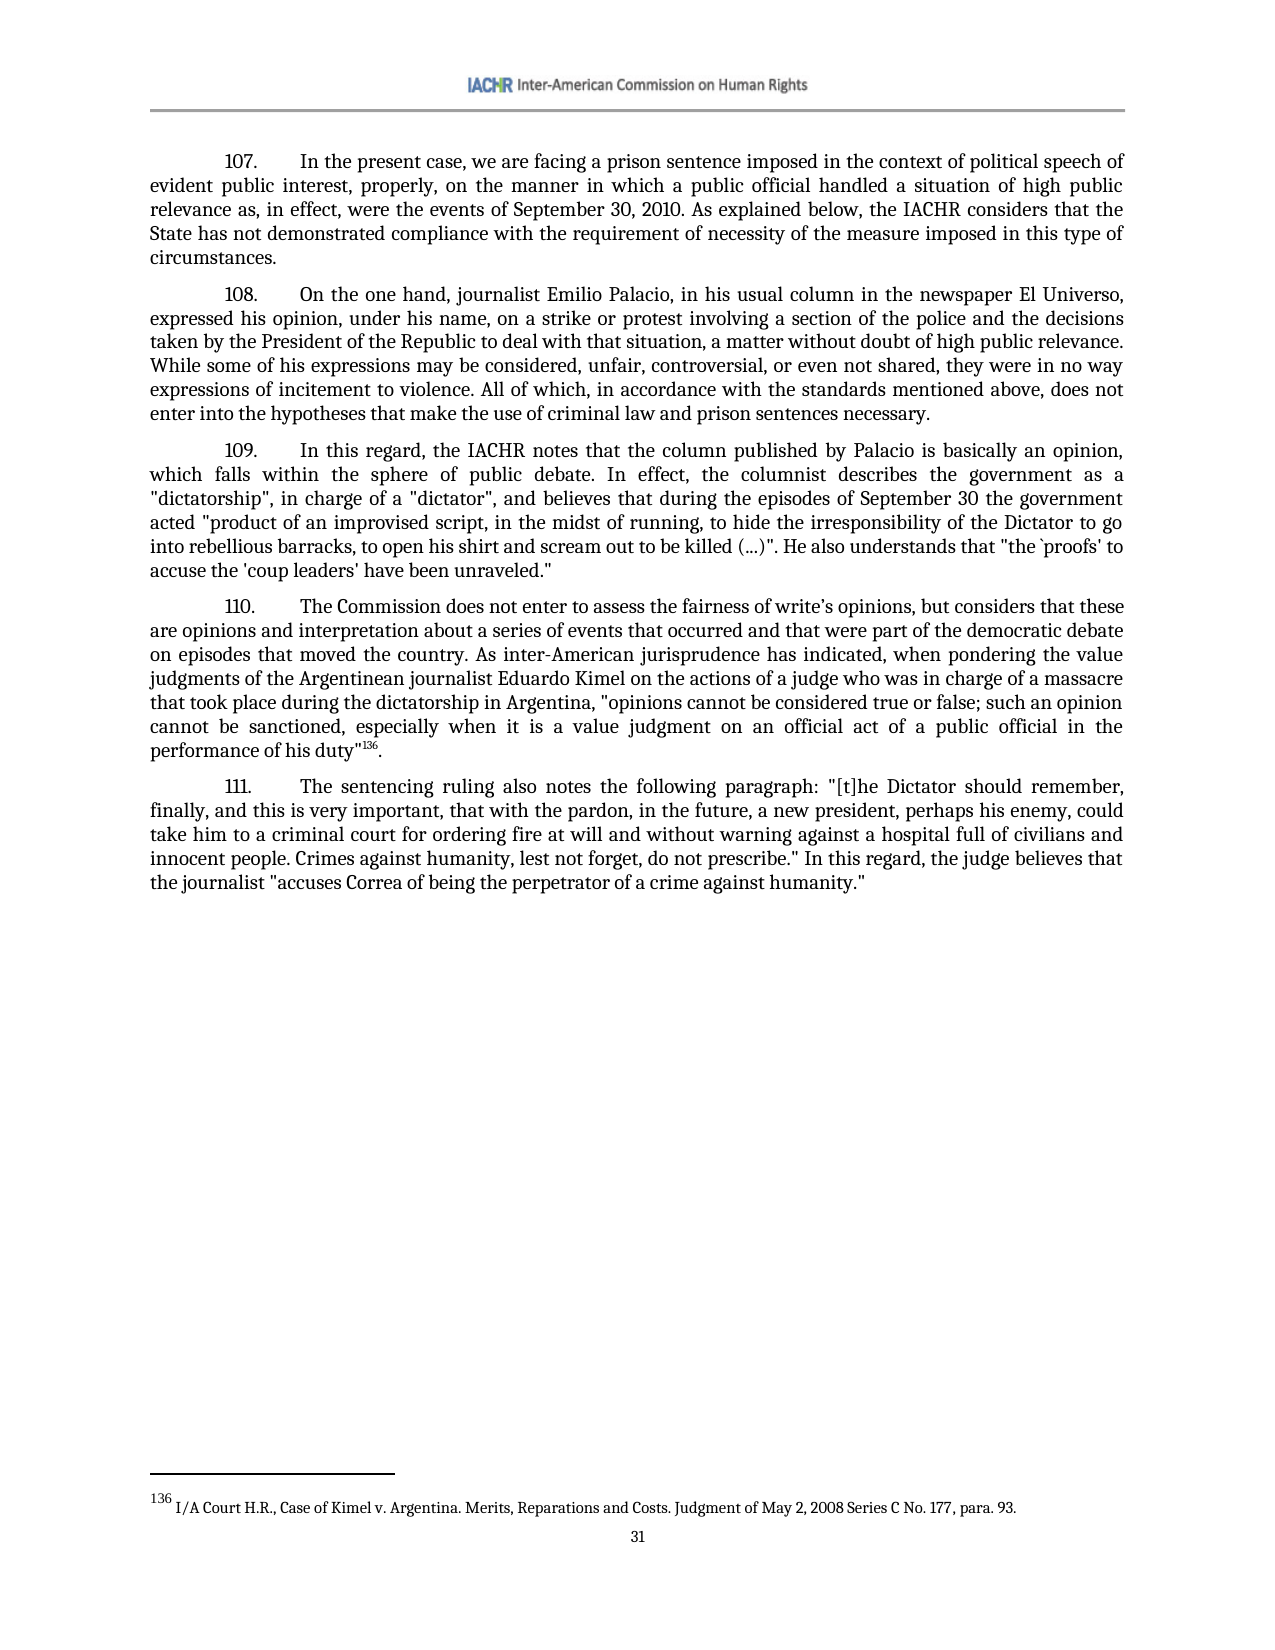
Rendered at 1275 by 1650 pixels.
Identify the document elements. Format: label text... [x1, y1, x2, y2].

list The Commission does not enter to assess the fairness of write’s opinions, but considers that these are opinions and interpretation about a series of events that occurred and that were part of the democratic debate on episodes that moved the country. As inter-American jurisprudence has indicated, when pondering the value judgments of the Argentinean journalist Eduardo Kimel on the actions of a judge who was in charge of a massacre that took place during the dictatorship in Argentina, "opinions cannot be considered true or false; such an opinion cannot be sanctioned, especially when it is a value judgment on an official act of a public official in the performance of his duty". [150, 595, 1125, 762]
list In this regard, the IACHR notes that the column published by Palacio is basically an opinion, which falls within the sphere of public debate. In effect, the columnist describes the government as a "dictatorship", in charge of a "dictator", and believes that during the episodes of September 30 the government acted "product of an improvised script, in the midst of running, to hide the irresponsibility of the Dictator to go into rebellious barracks, to open his shirt and scream out to be killed (...)". He also understands that "the `proofs' to accuse the 'coup leaders' have been unraveled." [150, 438, 1125, 582]
picture [456, 75, 819, 95]
list On the one hand, journalist Emilio Palacio, in his usual column in the newspaper El Universo, expressed his opinion, under his name, on a strike or protest involving a section of the police and the decisions taken by the President of the Republic to deal with that situation, a matter without doubt of high public relevance. While some of his expressions may be considered, unfair, controversial, or even not shared, they were in no way expressions of incitement to violence. All of which, in accordance with the standards mentioned above, does not enter into the hypotheses that make the use of criminal law and prison sentences necessary. [150, 282, 1125, 426]
list In the present case, we are facing a prison sentence imposed in the context of political speech of evident public interest, properly, on the manner in which a public official handled a situation of high public relevance as, in effect, were the events of September 30, 2010. As explained below, the IACHR considers that the State has not demonstrated compliance with the requirement of necessity of the measure imposed in this type of circumstances. [150, 150, 1125, 270]
list The sentencing ruling also notes the following paragraph: "[t]he Dictator should remember, finally, and this is very important, that with the pardon, in the future, a new president, perhaps his enemy, could take him to a criminal court for ordering fire at will and without warning against a hospital full of civilians and innocent people. Crimes against humanity, lest not forget, do not prescribe." In this regard, the judge believes that the journalist "accuses Correa of being the perpetrator of a crime against humanity." [150, 775, 1125, 895]
